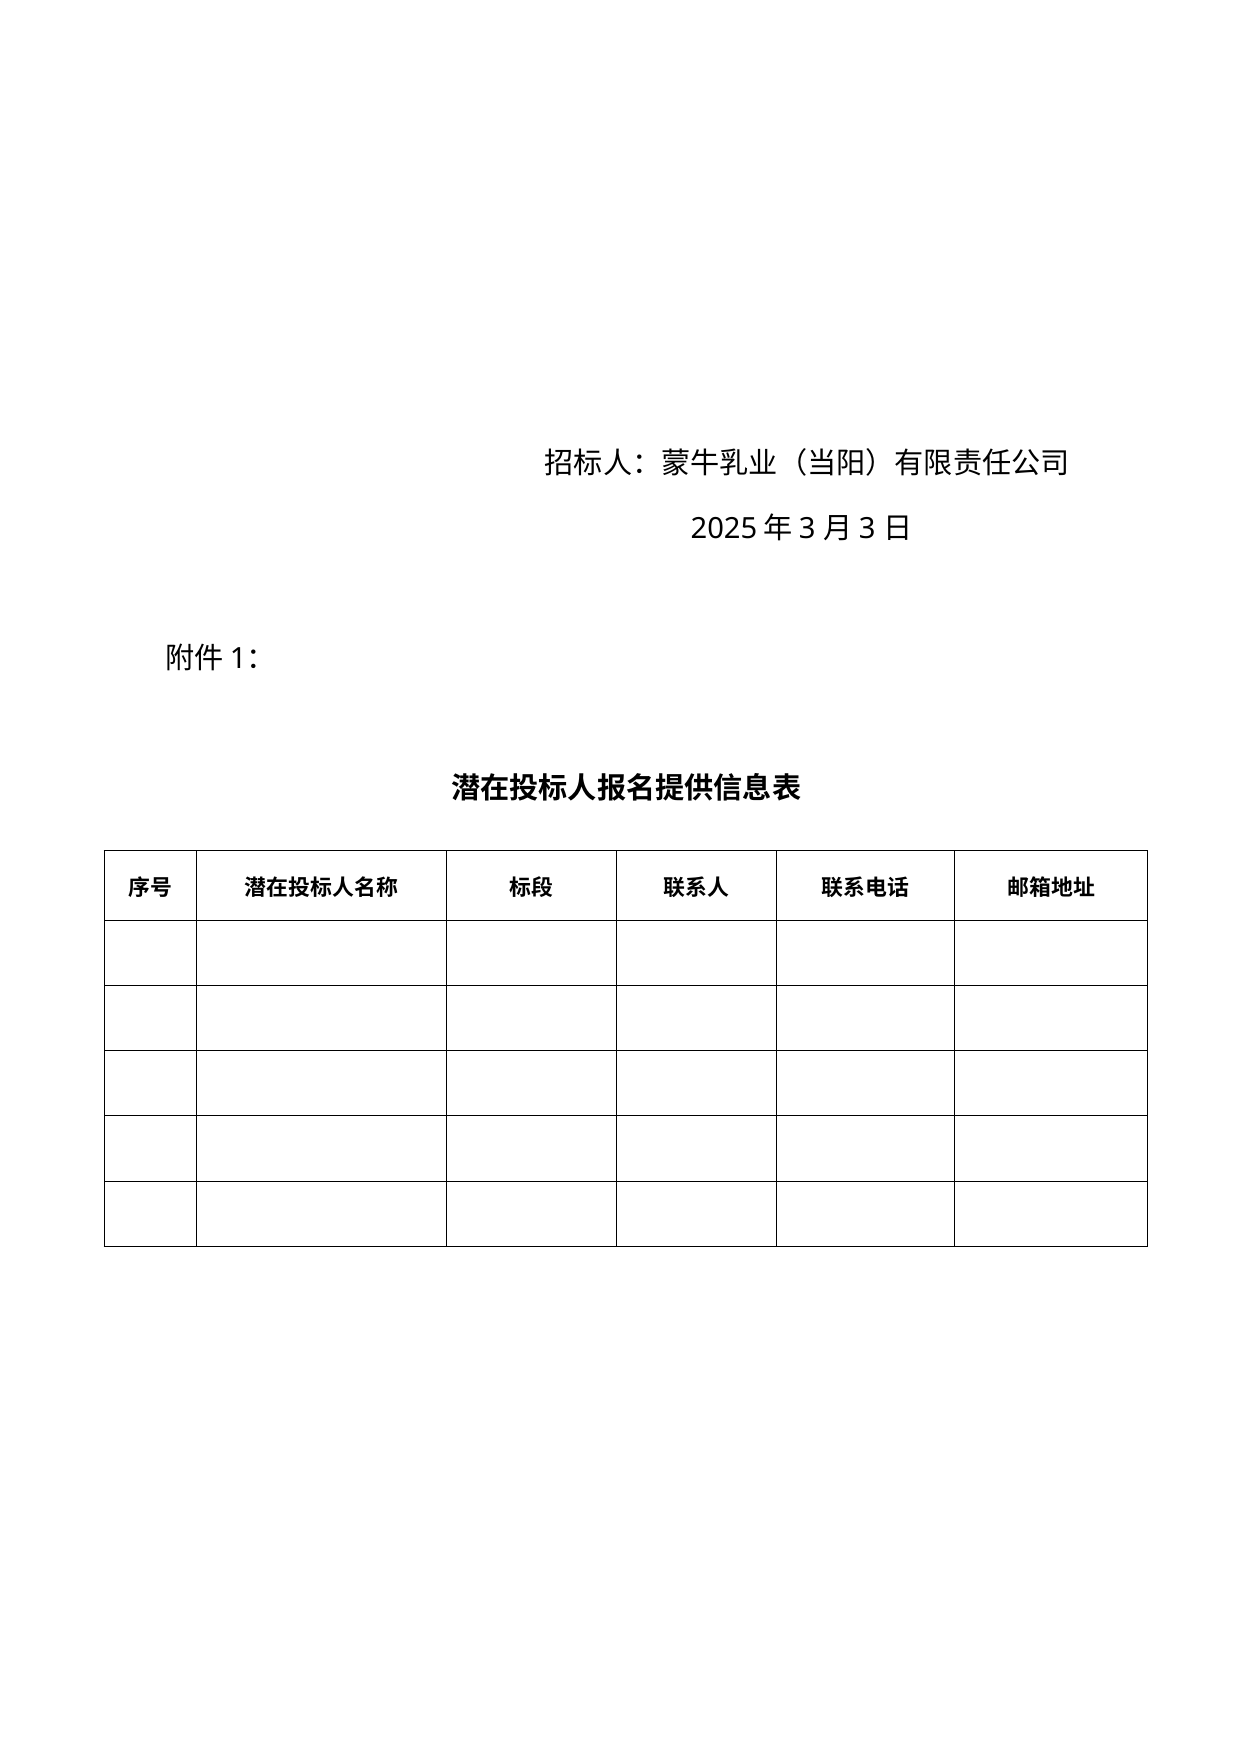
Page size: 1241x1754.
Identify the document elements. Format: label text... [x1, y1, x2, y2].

table_cell [617, 1051, 776, 1115]
table_cell [777, 986, 954, 1050]
text 招标人：蒙牛乳业（当阳）有限责任公司 [165, 428, 1087, 493]
table_cell [197, 1182, 446, 1246]
table_cell [447, 986, 616, 1050]
table_cell [197, 986, 446, 1050]
table_cell [197, 1116, 446, 1181]
table_cell [955, 921, 1147, 985]
table_cell [617, 1182, 776, 1246]
table_cell [617, 986, 776, 1050]
table_cell [777, 921, 954, 985]
table_cell [955, 1182, 1147, 1246]
table_header 序号 [105, 851, 196, 919]
table_cell [447, 921, 616, 985]
table_header 联系人 [617, 851, 776, 919]
table_cell [777, 1051, 954, 1115]
table_cell [105, 1182, 196, 1246]
table_cell [617, 1116, 776, 1181]
table_cell [105, 986, 196, 1050]
table_cell [197, 1051, 446, 1115]
table_cell [955, 1051, 1147, 1115]
table_header 联系电话 [777, 851, 954, 919]
table_cell [955, 986, 1147, 1050]
table_header 邮箱地址 [955, 851, 1147, 919]
table_header 标段 [447, 851, 616, 919]
table_cell [447, 1182, 616, 1246]
table_cell [777, 1182, 954, 1246]
text 附件1： [165, 623, 1087, 688]
table_cell [617, 921, 776, 985]
table_cell [447, 1116, 616, 1181]
text 潜在投标人报名提供信息表 [165, 753, 1087, 818]
table_header 潜在投标人名称 [197, 851, 446, 919]
table_cell [105, 1116, 196, 1181]
table_cell [777, 1116, 954, 1181]
table_cell [105, 921, 196, 985]
table_cell [105, 1051, 196, 1115]
table_cell [447, 1051, 616, 1115]
text 2025年 3 月 3 日 [165, 493, 1087, 558]
table_cell [955, 1116, 1147, 1181]
table_cell [197, 921, 446, 985]
